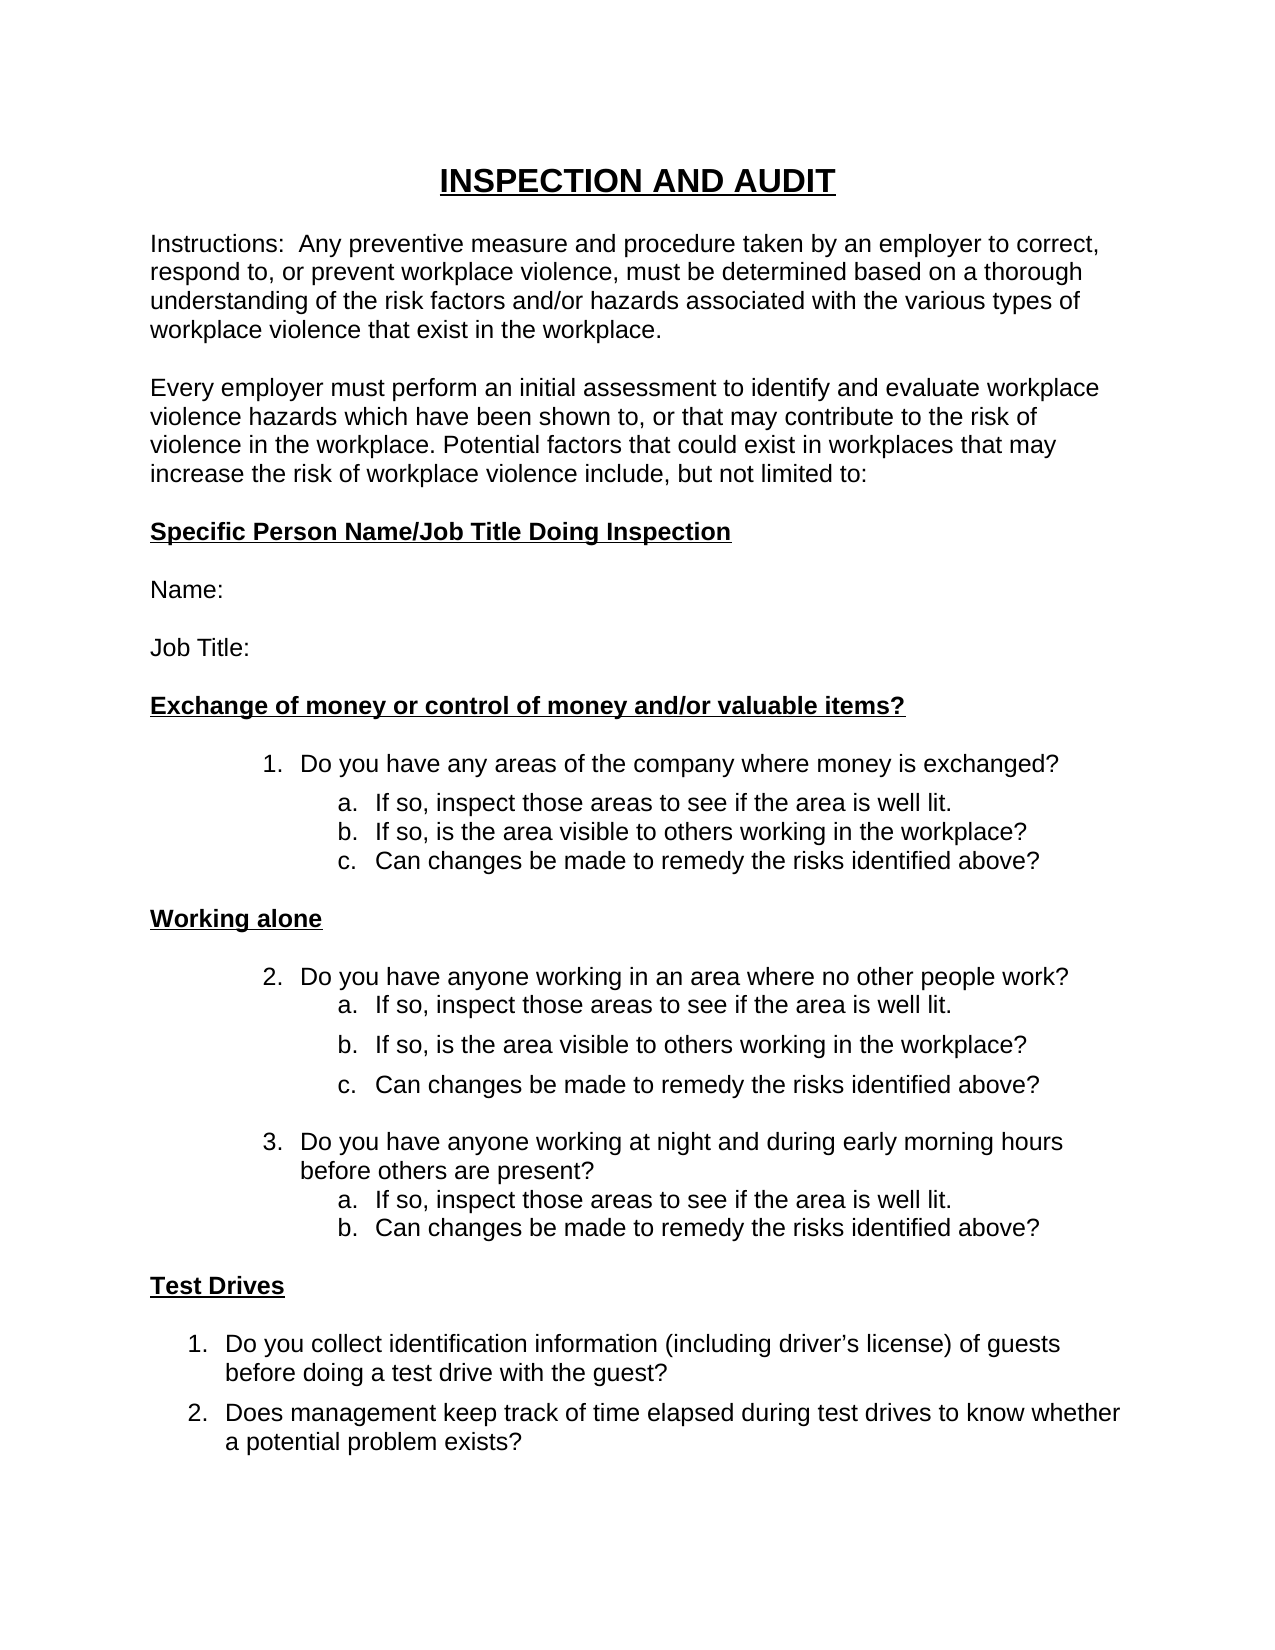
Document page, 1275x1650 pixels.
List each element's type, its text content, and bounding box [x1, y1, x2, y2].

list Do you have anyone working in an area where no other people work? [262, 962, 1125, 990]
text Job Title: [150, 633, 1125, 661]
text Instructions: Any preventive measure and procedure taken by an employer to correct, respond to, or prevent workplace violence, must be determined based on a thorough understanding of the risk factors and/or hazards associated with the various types of workplace violence that exist in the workplace. [150, 228, 1125, 343]
text Every employer must perform an initial assessment to identify and evaluate workplace violence hazards which have been shown to, or that may contribute to the risk of violence in the workplace. Potential factors that could exist in workplaces that may increase the risk of workplace violence include, but not limited to: [150, 373, 1125, 488]
list Do you have any areas of the company where money is exchanged? [262, 748, 1125, 777]
text Test Drives [150, 1271, 1125, 1300]
list If so, is the area visible to others working in the workplace? [337, 1030, 1125, 1059]
text Working alone [150, 904, 1125, 932]
list If so, inspect those areas to see if the area is well lit. [337, 788, 1125, 817]
text Name: [150, 575, 1125, 603]
list Can changes be made to remedy the risks identified above? [337, 846, 1125, 874]
text INSPECTION AND AUDIT [150, 161, 1125, 199]
list If so, is the area visible to others working in the workplace? [337, 817, 1125, 846]
list If so, inspect those areas to see if the area is well lit. [337, 990, 1125, 1019]
list Can changes be made to remedy the risks identified above? [337, 1213, 1125, 1242]
list Does management keep track of time elapsed during test drives to know whether a potential problem exists? [187, 1398, 1125, 1455]
list Do you collect identification information (including driver’s license) of guests before doing a test drive with the guest? [187, 1329, 1125, 1387]
text Specific Person Name/Job Title Doing Inspection [150, 517, 1125, 546]
list Do you have anyone working at night and during early morning hours before others are present? [262, 1127, 1125, 1185]
list Can changes be made to remedy the risks identified above? [337, 1070, 1125, 1098]
text Exchange of money or control of money and/or valuable items? [150, 691, 1125, 719]
list If so, inspect those areas to see if the area is well lit. [337, 1185, 1125, 1213]
